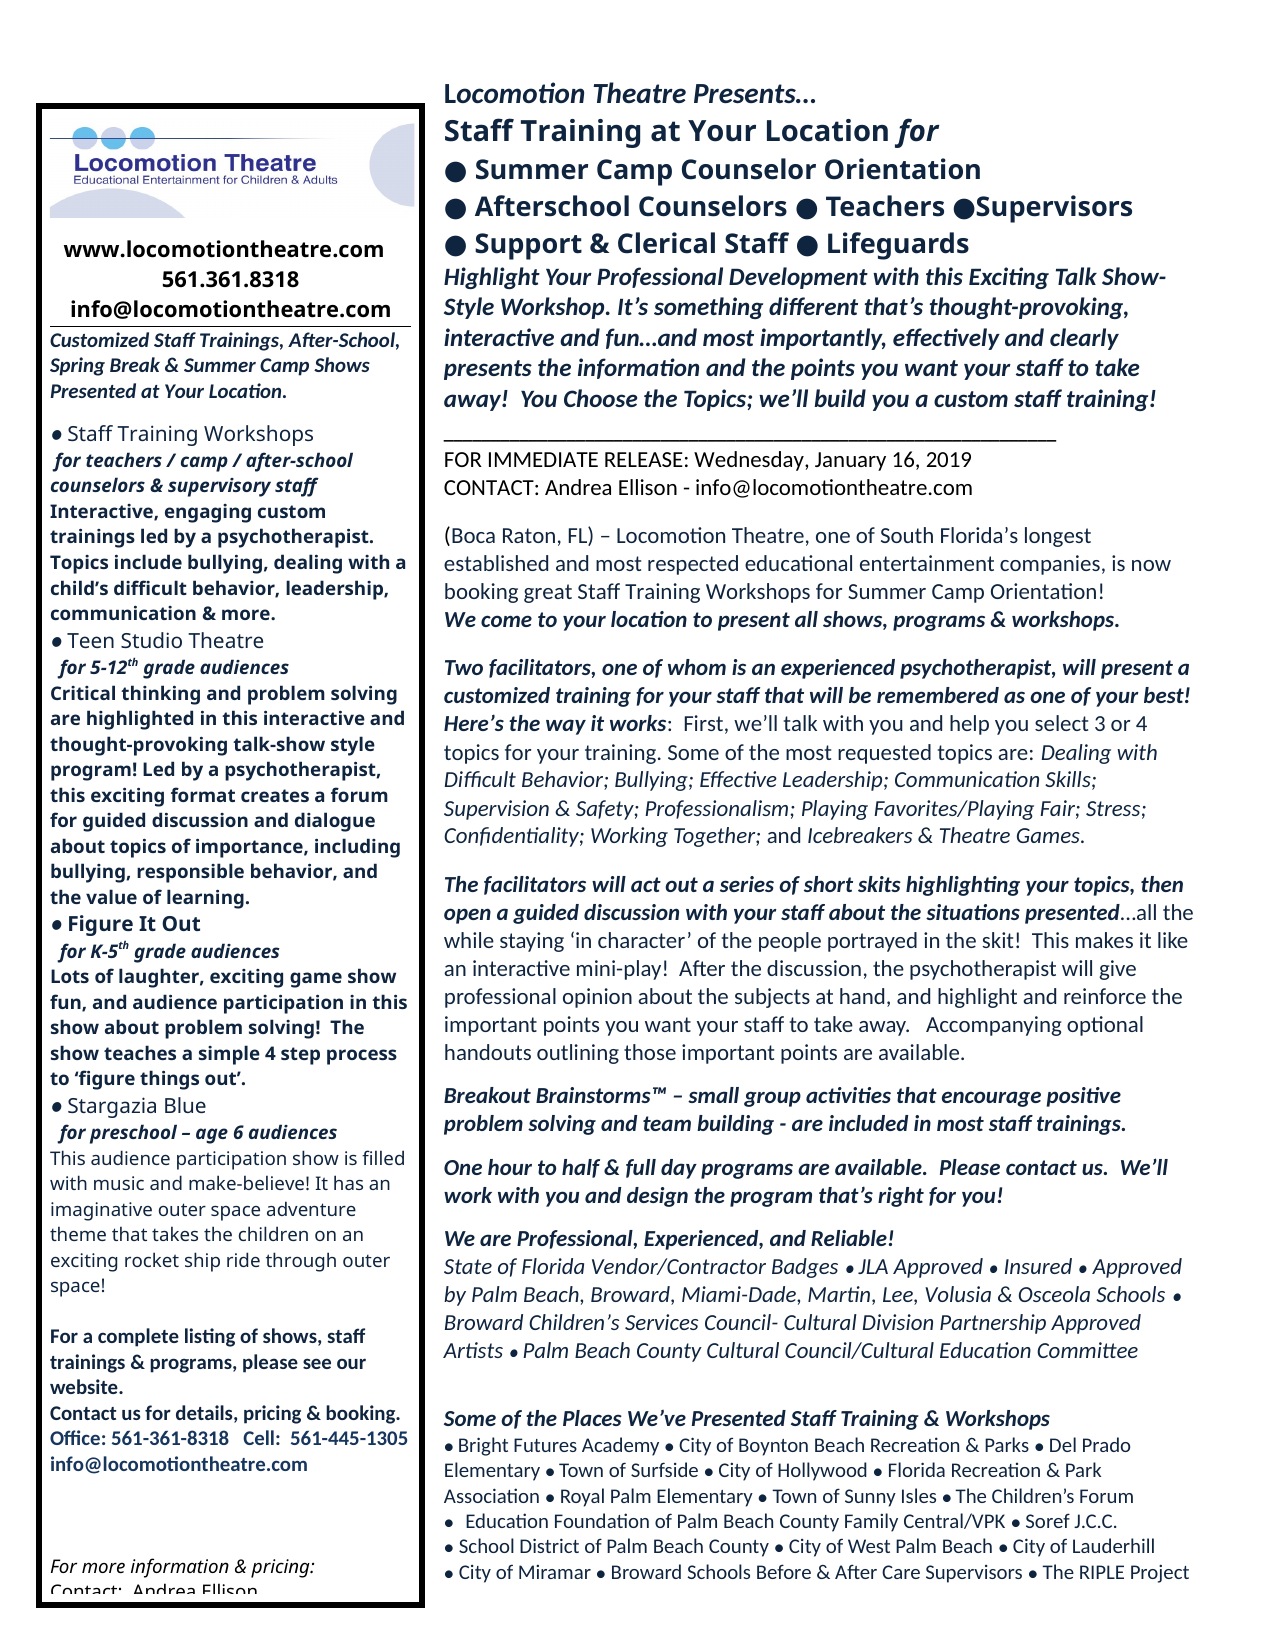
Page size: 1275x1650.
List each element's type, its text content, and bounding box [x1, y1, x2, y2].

text Breakout Brainstorms™ – small group activities that encourage positive problem solving and team building - are included in most staff trainings. [425, 1081, 1200, 1137]
text We are Professional, Experienced, and Reliable! [425, 1224, 1200, 1252]
text ● Summer Camp Counselor Orientation [425, 150, 1200, 187]
text (Boca Raton, FL) – Locomotion Theatre, one of South Florida’s longest established and most respected educational entertainment companies, is now booking great Staff Training Workshops for Summer Camp Orientation! [425, 521, 1200, 605]
text _________________________________________________________________ [425, 413, 1200, 445]
text FOR IMMEDIATE RELEASE: Wednesday, January 16, 2019 [425, 445, 1200, 473]
text Some of the Places We’ve Presented Staff Training & Workshops [425, 1404, 1200, 1432]
text Two facilitators, one of whom is an experienced psychotherapist, will present a customized training for your staff that will be remembered as one of your best! [425, 653, 1200, 709]
text The facilitators will act out a series of short skits highlighting your topics, then open a guided discussion with your staff about the situations presented…all the while staying ‘in character’ of the people portrayed in the skit! This makes it like an interactive mini-play! After the discussion, the psychotherapist will give professional opinion about the subjects at hand, and highlight and reinforce the important points you want your staff to take away. Accompanying optional handouts outlining those important points are available. [425, 870, 1200, 1066]
text We come to your location to present all shows, programs & workshops. [425, 605, 1200, 633]
text One hour to half & full day programs are available. Please contact us. We’ll work with you and design the program that’s right for you! [425, 1153, 1200, 1209]
text Highlight Your Professional Development with this Exciting Talk Show-Style Workshop. It’s something different that’s thought-provoking, interactive and fun…and most importantly, effectively and clearly presents the information and the points you want your staff to take away! You Choose the Topics; we’ll build you a custom staff training! [425, 261, 1200, 413]
text ● Afterschool Counselors ● Teachers ●Supervisors [425, 187, 1200, 224]
text CONTACT: Andrea Ellison - info@locomotiontheatre.com [425, 473, 1200, 501]
text Here’s the way it works: First, we’ll talk with you and help you select 3 or 4 topics for your training. Some of the most requested topics are: Dealing with Difficult Behavior; Bullying; Effective Leadership; Communication Skills; Supervision & Safety; Professionalism; Playing Favorites/Playing Fair; Stress; Confidentiality; Working Together; and Icebreakers & Theatre Games. [425, 709, 1200, 850]
text Locomotion Theatre Presents… [75, 75, 1200, 111]
picture [49, 116, 415, 218]
text ● Support & Clerical Staff ● Lifeguards [425, 224, 1200, 261]
text State of Florida Vendor/Contractor Badges ● JLA Approved ● Insured ● Approved by Palm Beach, Broward, Miami-Dade, Martin, Lee, Volusia & Osceola Schools ● Broward Children’s Services Council- Cultural Division Partnership Approved Artists ● Palm Beach County Cultural Council/Cultural Education Committee [425, 1252, 1200, 1364]
text Staff Training at Your Location for [425, 111, 1200, 150]
